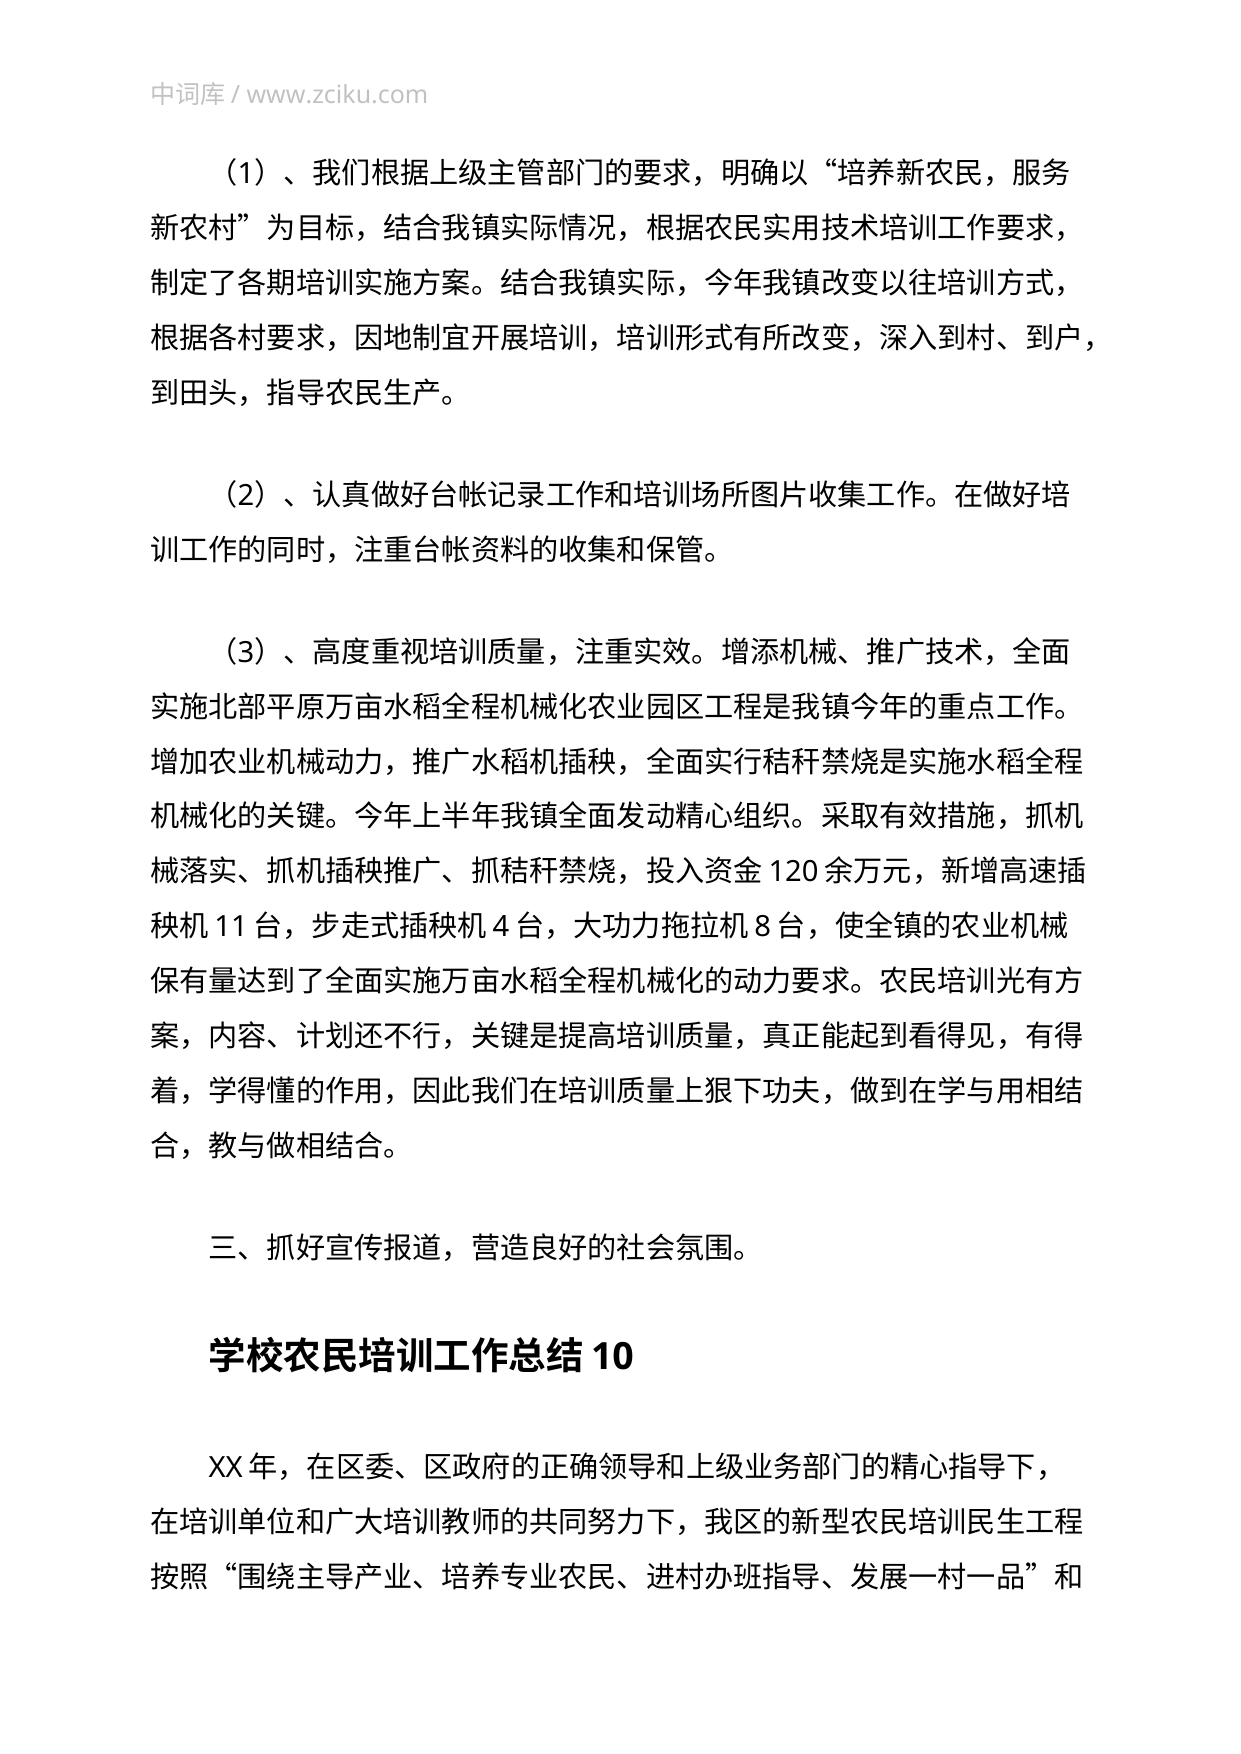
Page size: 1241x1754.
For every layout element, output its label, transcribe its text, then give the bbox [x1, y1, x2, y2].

text 三、抓好宣传报道，营造良好的社会氛围。 [150, 1224, 1090, 1267]
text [150, 1444, 1090, 1596]
text （1）、我们根据上级主管部门的要求，明确以“培养新农民，服务新农村”为目标，结合我镇实际情况，根据农民实用技术培训工作要求，制定了各期培训实施方案。结合我镇实际，今年我镇改变以往培训方式，根据各村要求，因地制宜开展培训，培训形式有所改变，深入到村、到户，到田头，指导农民生产。 [150, 150, 1090, 412]
text （2）、认真做好台帐记录工作和培训场所图片收集工作。在做好培训工作的同时，注重台帐资料的收集和保管。 [150, 471, 1090, 569]
text 学校农民培训工作总结10 [150, 1326, 1090, 1381]
text （3）、高度重视培训质量，注重实效。增添机械、推广技术，全面实施北部平原万亩水稻全程机械化农业园区工程是我镇今年的重点工作。增加农业机械动力，推广水稻机插秧，全面实行秸秆禁烧是实施水稻全程机械化的关键。今年上半年我镇全面发动精心组织。采取有效措施，抓机械落实、抓机插秧推广、抓秸秆禁烧，投入资金120余万元，新增高速插秧机11台，步走式插秧机4台，大功力拖拉机8台，使全镇的农业机械保有量达到了全面实施万亩水稻全程机械化的动力要求。农民培训光有方案，内容、计划还不行，关键是提高培训质量，真正能起到看得见，有得着，学得懂的作用，因此我们在培训质量上狠下功夫，做到在学与用相结合，教与做相结合。 [150, 628, 1090, 1165]
